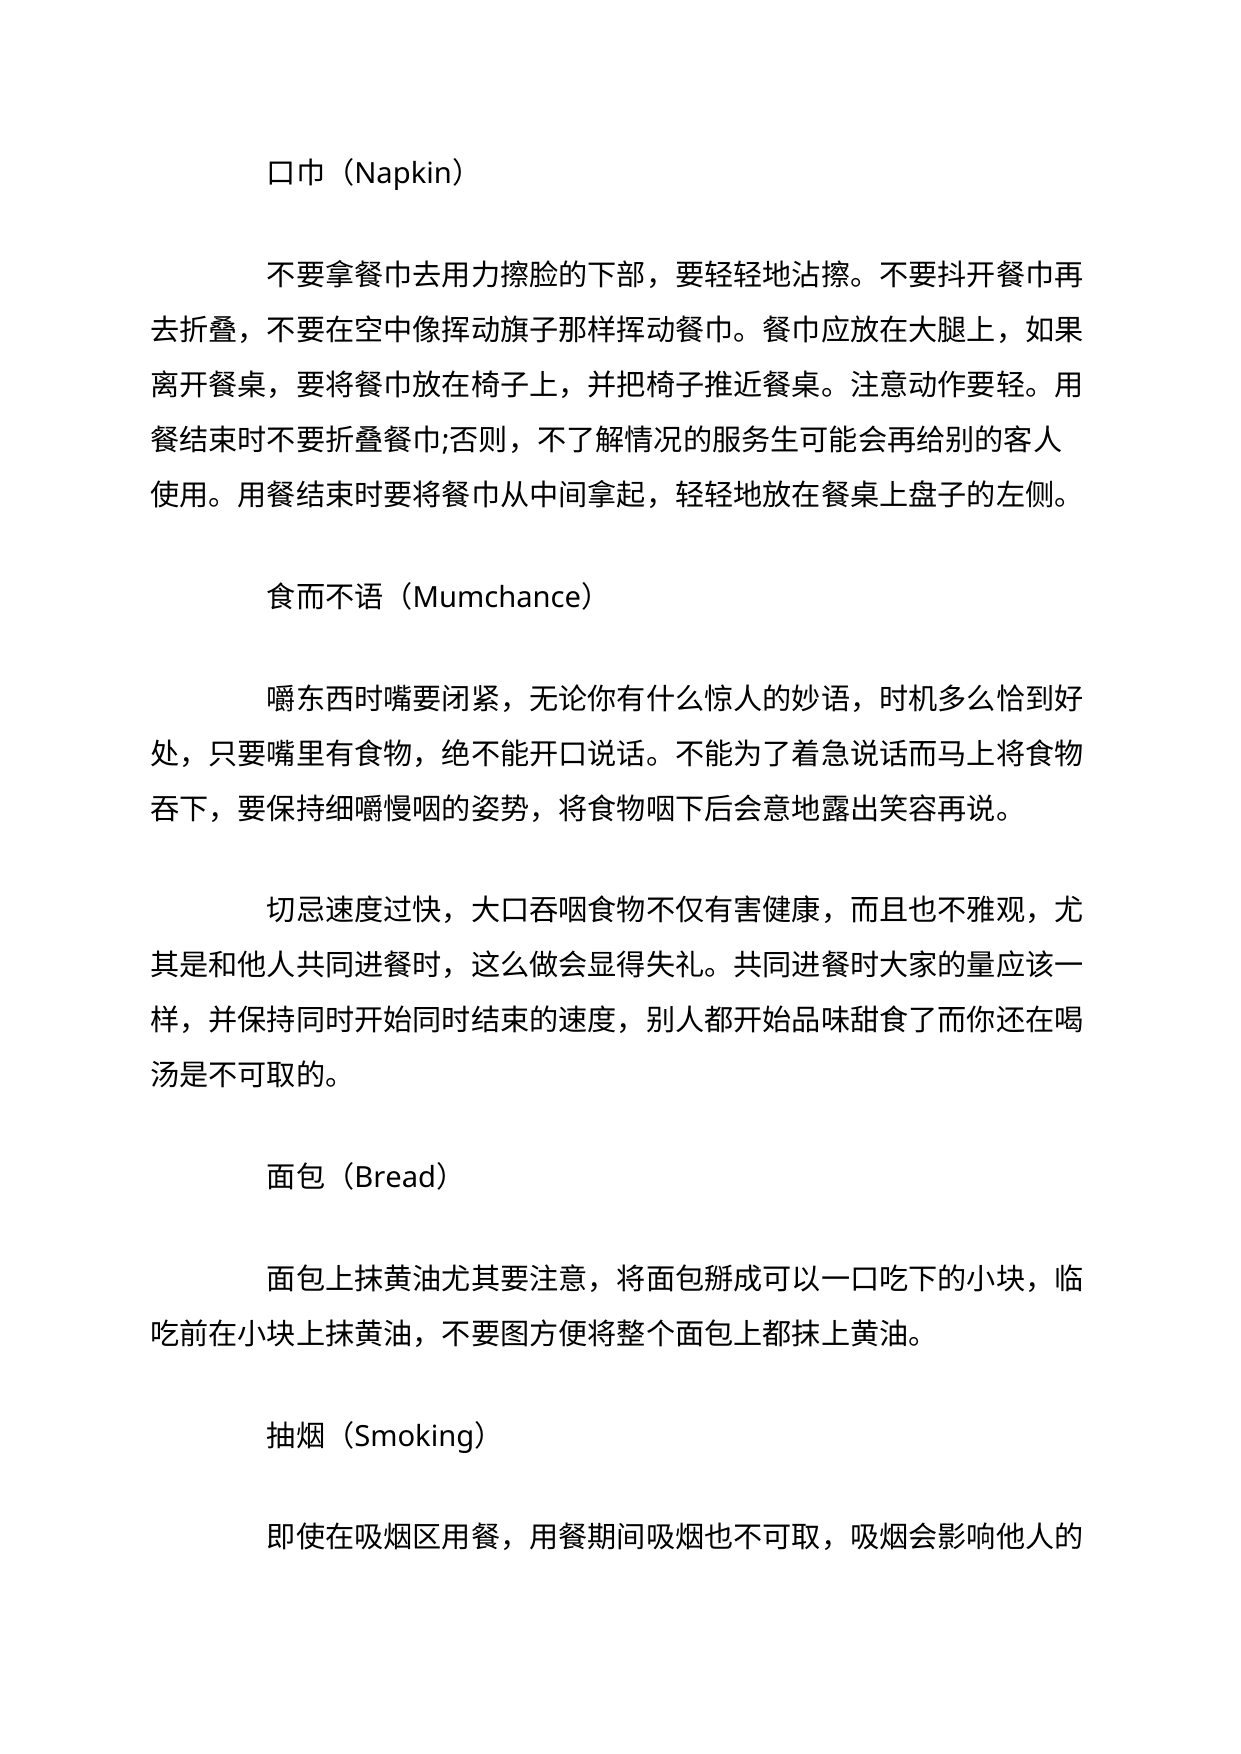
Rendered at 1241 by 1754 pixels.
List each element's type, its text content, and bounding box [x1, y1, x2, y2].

text 不要拿餐巾去用力擦脸的下部，要轻轻地沾擦。不要抖开餐巾再去折叠，不要在空中像挥动旗子那样挥动餐巾。餐巾应放在大腿上，如果离开餐桌，要将餐巾放在椅子上，并把椅子推近餐桌。注意动作要轻。用餐结束时不要折叠餐巾;否则，不了解情况的服务生可能会再给别的客人使用。用餐结束时要将餐巾从中间拿起，轻轻地放在餐桌上盘子的左侧。 [150, 252, 1090, 514]
text 嚼东西时嘴要闭紧，无论你有什么惊人的妙语，时机多么恰到好处，只要嘴里有食物，绝不能开口说话。不能为了着急说话而马上将食物吞下，要保持细嚼慢咽的姿势，将食物咽下后会意地露出笑容再说。 [150, 675, 1090, 827]
text 面包上抹黄油尤其要注意，将面包掰成可以一口吃下的小块，临吃前在小块上抹黄油，不要图方便将整个面包上都抹上黄油。 [150, 1255, 1090, 1353]
text 切忌速度过快，大口吞咽食物不仅有害健康，而且也不雅观，尤其是和他人共同进餐时，这么做会显得失礼。共同进餐时大家的量应该一样，并保持同时开始同时结束的速度，别人都开始品味甜食了而你还在喝汤是不可取的。 [150, 887, 1090, 1094]
text 口巾（Napkin） [150, 150, 1090, 192]
text 食而不语（Mumchance） [150, 573, 1090, 616]
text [150, 1514, 1090, 1556]
text 抽烟（Smoking） [150, 1412, 1090, 1454]
text 面包（Bread） [150, 1153, 1090, 1196]
